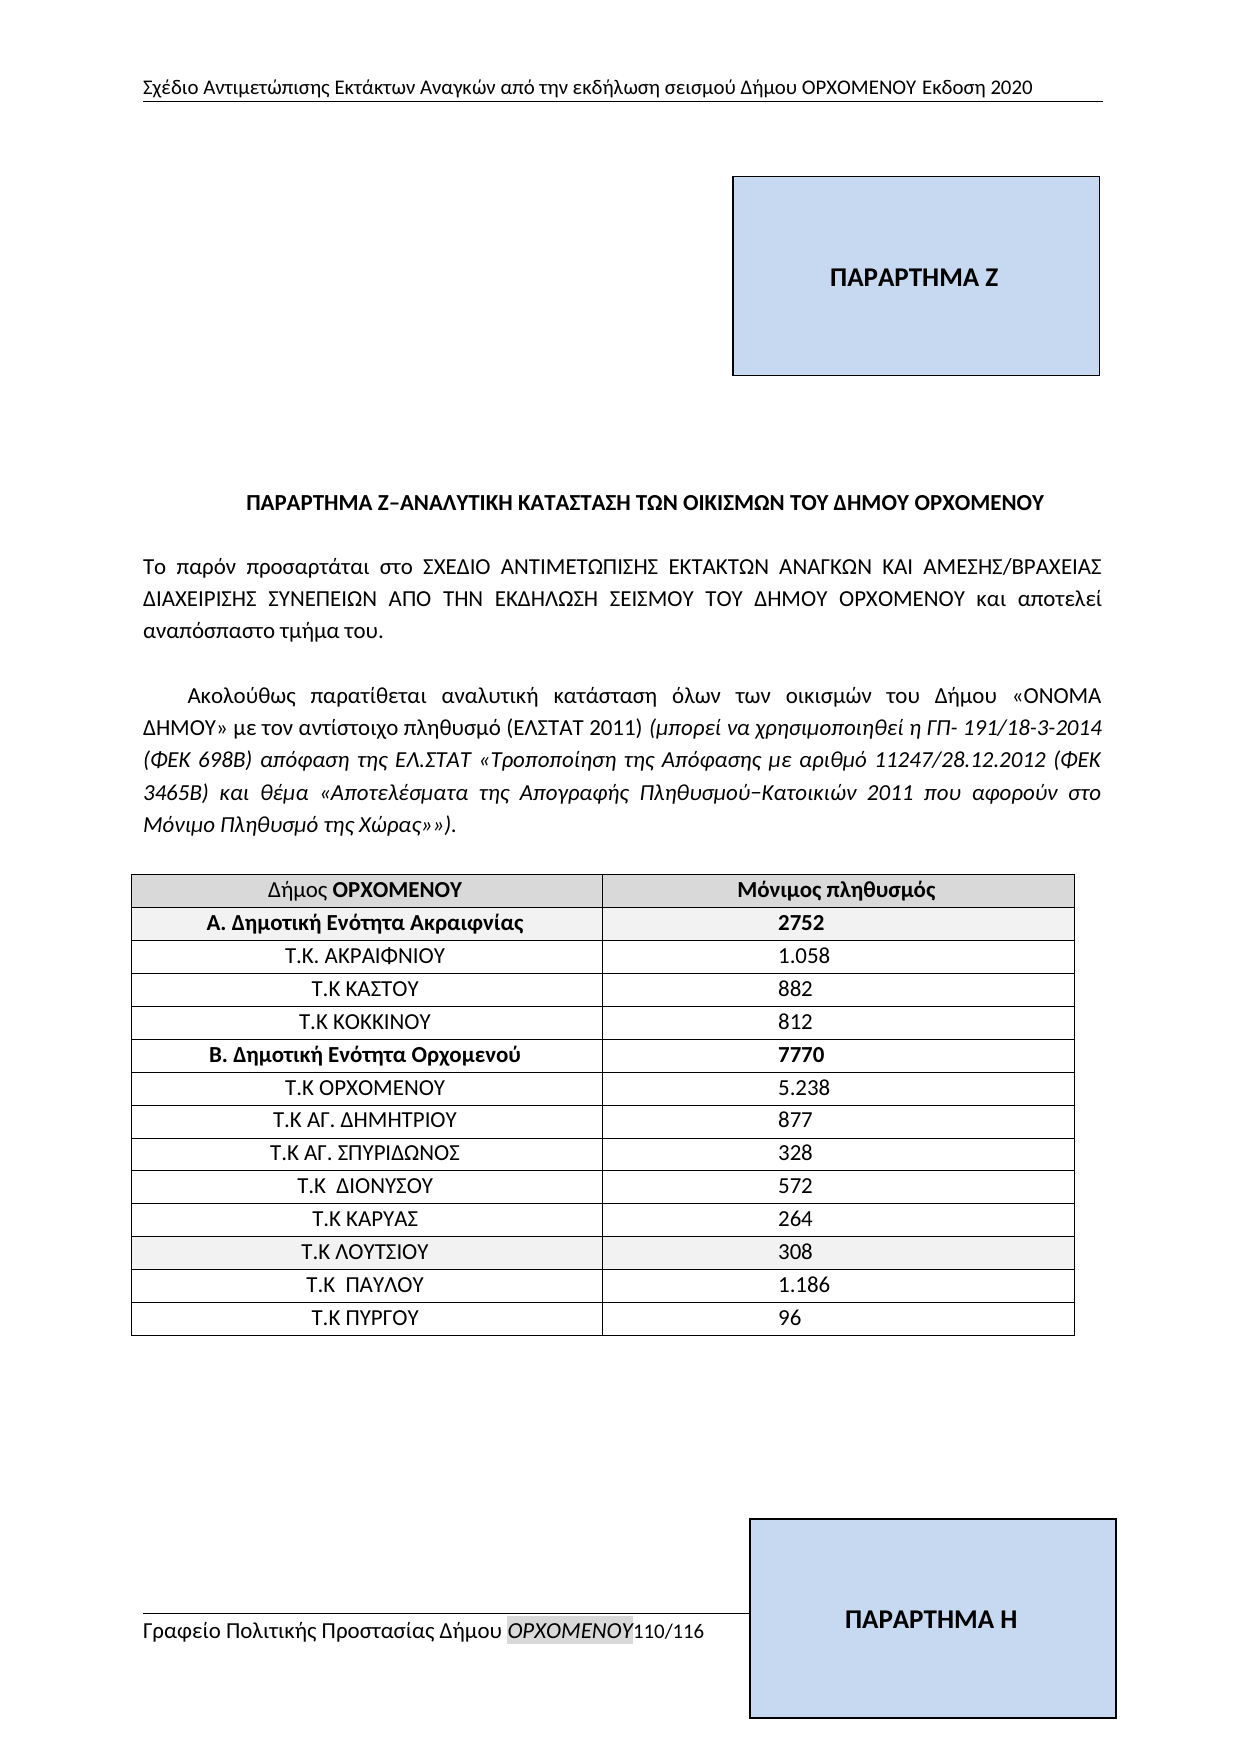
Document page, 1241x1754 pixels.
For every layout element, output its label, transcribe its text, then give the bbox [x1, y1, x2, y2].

table_header Δήμος ΟΡΧΟΜΕΝΟΥ [132, 875, 602, 907]
table_cell 7770 [603, 1040, 1074, 1072]
table_cell 1.058 [603, 941, 1074, 973]
table_cell 264 [603, 1204, 1074, 1236]
table_cell Α. Δημοτική Ενότητα Ακραιφνίας [132, 908, 602, 940]
table_cell Τ.Κ ΚΑΣΤΟΥ [132, 974, 602, 1006]
table_cell 2752 [603, 908, 1074, 940]
text Ακολούθως παρατίθεται αναλυτική κατάσταση όλων των οικισμών του Δήμου «ΟΝΟΜΑ ΔΗΜΟΥ» με τον αντίστοιχο πληθυσμό (ΕΛΣΤΑΤ 2011) (μπορεί να χρησιμοποιηθεί η ΓΠ- 191/18-3-2014 (ΦΕΚ 698Β) απόφαση της ΕΛ.ΣΤΑΤ «Τροποποίηση της Απόφασης με αριθμό 11247/28.12.2012 (ΦΕΚ 3465Β) και θέμα «Αποτελέσματα της Απογραφής Πληθυσμού−Κατοικιών 2011 που αφορούν στο Μόνιμο Πληθυσμό της Χώρας»»). [143, 681, 1103, 838]
table_cell 882 [603, 974, 1074, 1006]
table_cell Τ.Κ ΠΥΡΓΟΥ [132, 1303, 602, 1335]
table_cell Τ.Κ ΔΙΟΝΥΣΟΥ [132, 1171, 602, 1203]
table_cell Τ.Κ ΚΟΚΚΙΝΟΥ [132, 1007, 602, 1039]
table_cell 5.238 [603, 1073, 1074, 1104]
table_cell 1.186 [603, 1270, 1074, 1302]
table_cell Τ.Κ ΟΡΧΟΜΕΝΟΥ [132, 1073, 602, 1104]
table_cell 328 [603, 1139, 1074, 1170]
text Το παρόν προσαρτάται στο ΣΧΕΔΙΟ ΑΝΤΙΜΕΤΩΠΙΣΗΣ ΕΚΤΑΚΤΩΝ ΑΝΑΓΚΩΝ ΚΑΙ ΑΜΕΣΗΣ/ΒΡΑΧΕΙΑΣ ΔΙΑΧΕΙΡΙΣΗΣ ΣΥΝΕΠΕΙΩΝ ΑΠΟ ΤΗΝ ΕΚΔΗΛΩΣΗ ΣΕΙΣΜΟΥ ΤΟΥ ΔΗΜΟΥ ΟΡΧΟΜΕΝΟΥ και αποτελεί αναπόσπαστο τμήμα του. [143, 552, 1103, 645]
table_header Μόνιμος πληθυσμός [603, 875, 1074, 907]
subtitle ΠΑΡΑΡΤΗΜΑ Z–ΑΝΑΛΥΤΙΚΗ ΚΑΤΑΣΤΑΣΗ ΤΩΝ ΟΙΚΙΣΜΩΝ ΤΟΥ ΔΗΜΟΥ ΟΡΧΟΜΕΝΟΥ [143, 488, 1103, 516]
table_cell 812 [603, 1007, 1074, 1039]
table_cell 308 [603, 1237, 1074, 1269]
table_cell 572 [603, 1171, 1074, 1203]
table_cell Τ.Κ ΛΟΥΤΣΙΟΥ [132, 1237, 602, 1269]
table_cell Τ.Κ ΑΓ. ΔΗΜΗΤΡΙΟΥ [132, 1106, 602, 1137]
table_cell Τ.Κ ΠΑΥΛΟΥ [132, 1270, 602, 1302]
table_cell Β. Δημοτική Ενότητα Ορχομενού [132, 1040, 602, 1072]
table_cell Τ.Κ. ΑΚΡΑΙΦΝΙΟΥ [132, 941, 602, 973]
table_cell Τ.Κ ΑΓ. ΣΠΥΡΙΔΩΝΟΣ [132, 1139, 602, 1170]
table_cell 96 [603, 1303, 1074, 1335]
table_cell Τ.Κ ΚΑΡΥΑΣ [132, 1204, 602, 1236]
table_cell 877 [603, 1106, 1074, 1137]
